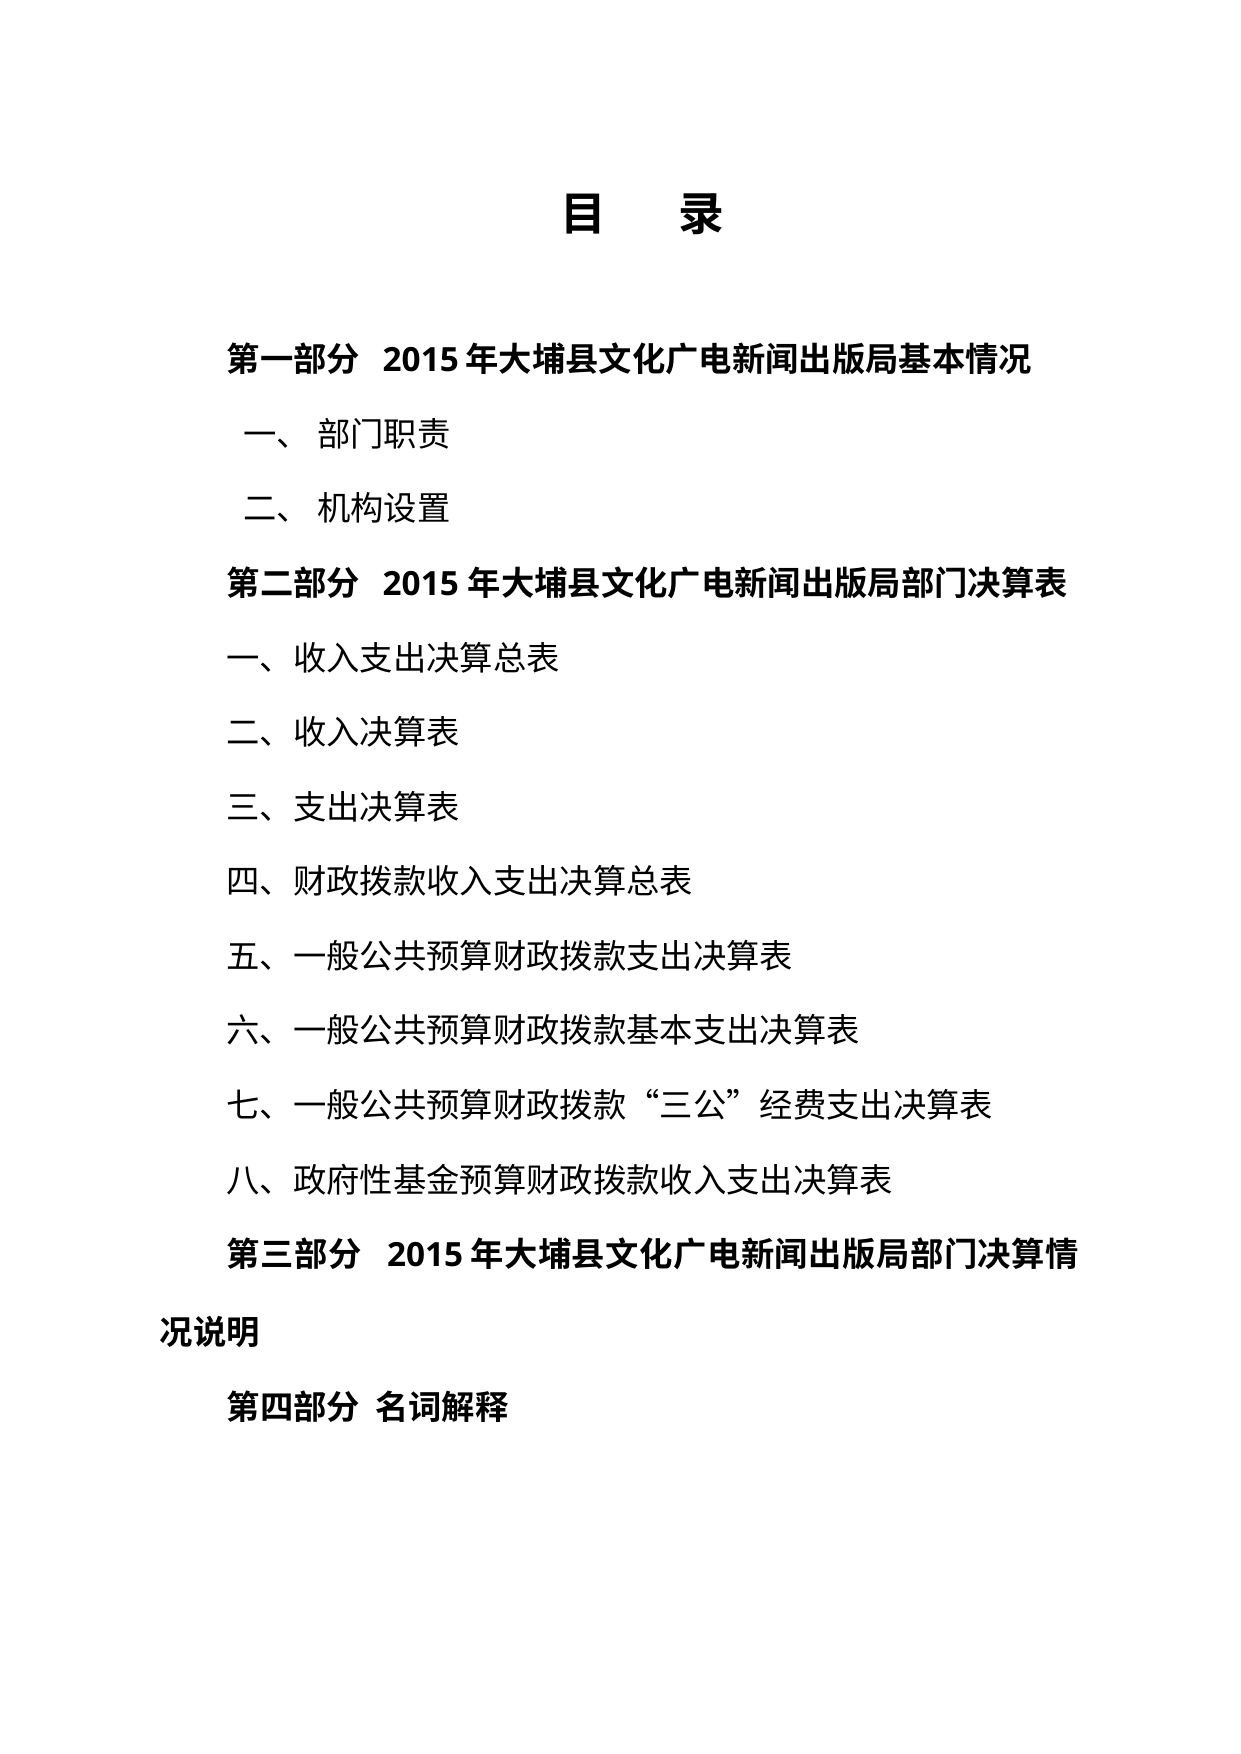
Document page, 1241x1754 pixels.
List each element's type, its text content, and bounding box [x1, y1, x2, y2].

text 第一部分 2015年大埔县文化广电新闻出版局基本情况 [159, 324, 1081, 389]
text 一、 部门职责 [159, 399, 1081, 464]
text 第二部分 2015 年大埔县文化广电新闻出版局部门决算表 [159, 548, 1081, 613]
text 一、收入支出决算总表 [159, 623, 1081, 688]
text 七、一般公共预算财政拨款“三公”经费支出决算表 [159, 1071, 1081, 1136]
text 四、财政拨款收入支出决算总表 [159, 847, 1081, 912]
text 二、收入决算表 [159, 698, 1081, 763]
text 目 录 [203, 162, 1081, 259]
text 五、一般公共预算财政拨款支出决算表 [159, 921, 1081, 986]
text 二、 机构设置 [159, 474, 1081, 539]
text 八、政府性基金预算财政拨款收入支出决算表 [159, 1145, 1081, 1210]
text 第四部分 名词解释 [159, 1372, 1081, 1437]
text 第三部分 2015年大埔县文化广电新闻出版局部门决算情况说明 [159, 1220, 1081, 1363]
text 六、一般公共预算财政拨款基本支出决算表 [159, 996, 1081, 1061]
text 三、支出决算表 [159, 772, 1081, 837]
